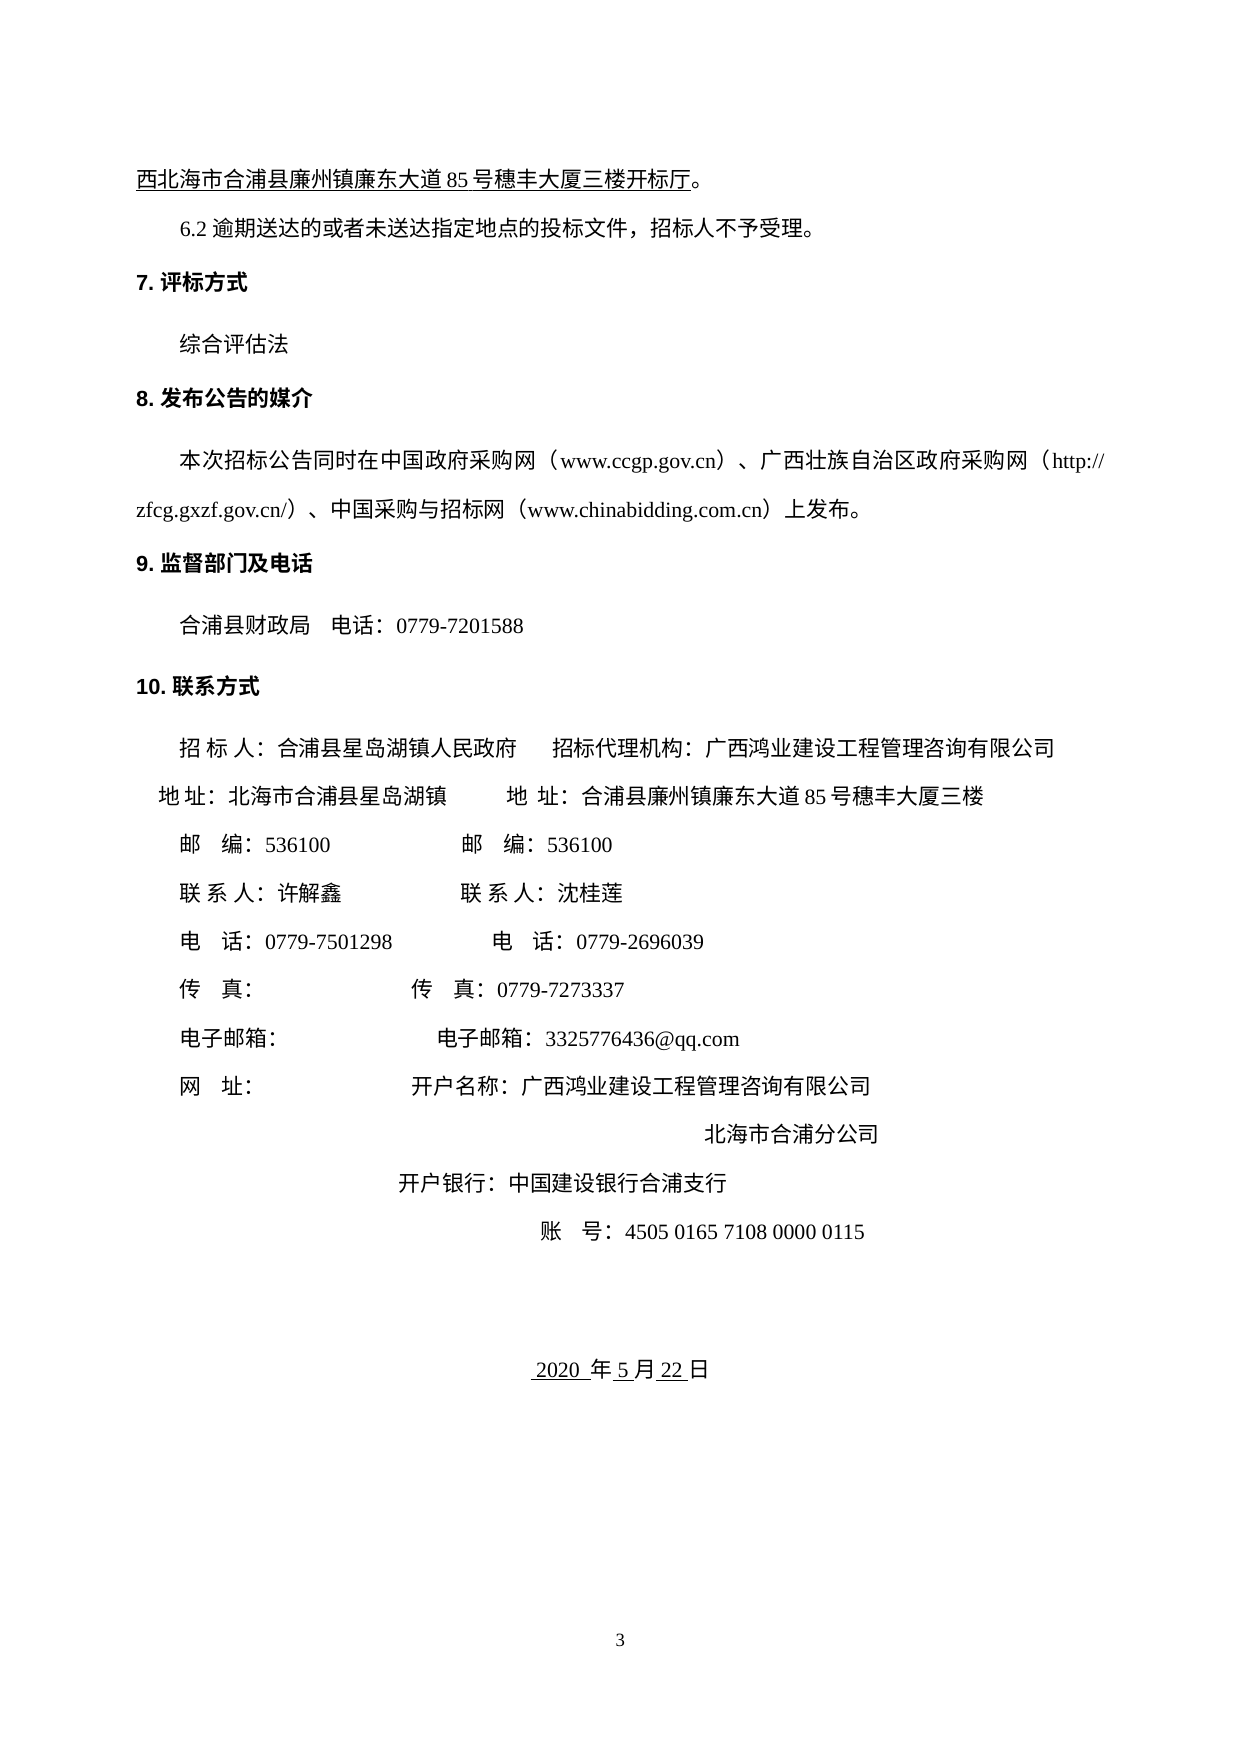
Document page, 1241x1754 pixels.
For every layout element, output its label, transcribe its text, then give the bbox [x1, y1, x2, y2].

text 电子邮箱： 电子邮箱：3325776436@qq.com [136, 1020, 1104, 1053]
text 本次招标公告同时在中国政府采购网（www.ccgp.gov.cn）、广西壮族自治区政府采购网（http://zfcg.gxzf.gov.cn/）、中国采购与招标网（www.chinabidding.com.cn）上发布。 [136, 442, 1104, 524]
text 账 号：4505 0165 7108 0000 0115 [136, 1213, 1061, 1246]
text 邮 编：536100 邮 编：536100 [136, 827, 1104, 859]
subtitle 9. 监督部门及电话 [136, 546, 1104, 578]
text 网 址： 开户名称：广西鸿业建设工程管理咨询有限公司 [179, 1068, 1104, 1101]
text 6.2 逾期送达的或者未送达指定地点的投标文件，招标人不予受理。 [136, 210, 1104, 243]
subtitle 8. 发布公告的媒介 [136, 381, 1104, 413]
text 招 标 人：合浦县星岛湖镇人民政府 招标代理机构：广西鸿业建设工程管理咨询有限公司 [179, 730, 1104, 763]
text 电 话：0779-7501298 电 话：0779-2696039 [136, 923, 1104, 956]
text 综合评估法 [136, 326, 1104, 359]
text 传 真： 传 真：0779-7273337 [136, 972, 1104, 1004]
text 合浦县财政局 电话：0779-7201588 [136, 607, 1104, 640]
text 地 址：北海市合浦县星岛湖镇 地 址：合浦县廉州镇廉东大道85号穗丰大厦三楼 [136, 778, 1104, 811]
text 联 系 人：许解鑫 联 系 人：沈桂莲 [136, 875, 1104, 908]
text 2020 年 5 月 22 日 [136, 1352, 1104, 1384]
text 开户银行：中国建设银行合浦支行 [136, 1165, 1104, 1198]
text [136, 162, 1104, 194]
subtitle 10. 联系方式 [136, 669, 1104, 701]
text 北海市合浦分公司 [136, 1117, 1104, 1149]
subtitle 7. 评标方式 [136, 265, 1104, 297]
